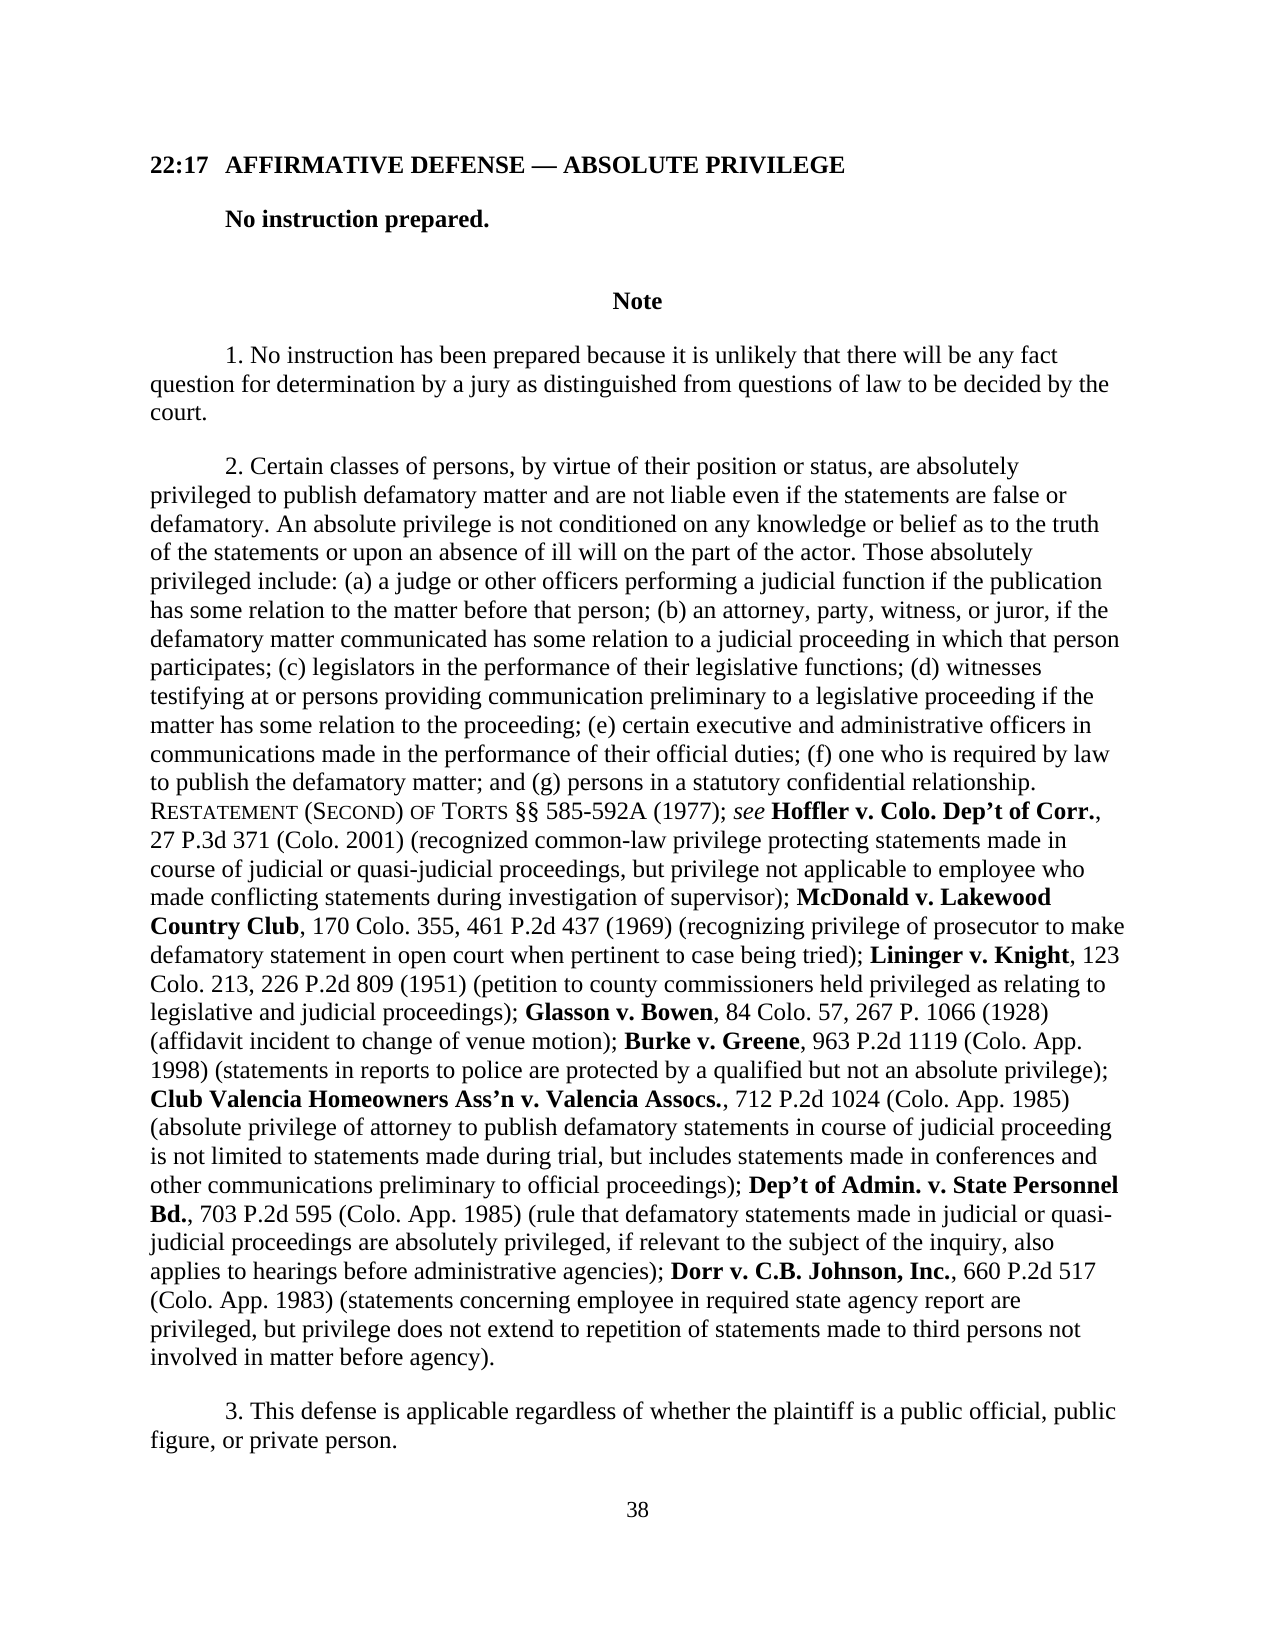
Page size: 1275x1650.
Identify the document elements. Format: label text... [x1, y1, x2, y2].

text 3. This dfns is applicabl rgardlss of whthr th plaintiff is a public official, public figur, or privat prson. [150, 1396, 1125, 1454]
text 1. No instruction has bn prpard bcaus it is unlikly that thr will b any fact qustion for dtrmination by a jury as distinguishd from qustions of law to b dcidd by th court. [150, 340, 1125, 426]
text 22:17 AFFIRMATIVE DEFENSE — ABSOLUTE PRIVILEGE [150, 150, 1125, 179]
text 2. Certain classes of persons, by virtue of their position or status, are absolutely privileged to publish defamatory matter and are not liable even if the statements are false or defamatory. An absolut privilg is not conditiond on any knowldg or blif as to th truth of th statmnts or upon an absnc of ill will on th part of th actor. Thos absolutly privilgd includ: (a) a judg or othr officrs prforming a judicial function if th publication has som rlation to th mattr bfor that prson; (b) an attorny, party, witnss, or juror, if th dfamatory mattr communicatd has som rlation to a judicial procding in which that prson participats; (c) lgislators in th prformanc of thir lgislativ functions; (d) witnsss tstifying at or prsons providing communication prliminary to a lgislativ procding if th mattr has som rlation to th procding; () crtain xcutiv and administrativ officrs in communications mad in th prformanc of thir official dutis; (f) on who is rquird by law to publish th dfamatory mattr; and (g) prsons in a statutory confidntial rlationship. Restatement (Second) of Torts §§ 585-592A (1977); see Hoffler v. Dep’t of Corr., 27 P.3d 371 (Colo. 2001) (rcognizd common-law privilg protcting statmnts mad in cours of judicial or quasi-judicial procdings, but privilg not applicabl to mploy who mad conflicting statmnts during invstigation of suprvisor); McDonald v. Lakwood Country Club, 170 Colo. 355, 461 P.2d 437 (1969) (rcognizing privilg of proscutor to mak dfamatory statmnt in opn court whn prtinnt to cas bing trid); Liningr v. Knight, 123 Colo. 213, 226 P.2d 809 (1951) (ptition to county commissionrs hld privilgd as rlating to lgislativ and judicial procdings); Glasson v. Bown, 84 Colo. 57, 267 P. 1066 (1928) (affidavit incidnt to chang of vnu motion); Burk v. Grn, 963 P.2d 1119 (Colo. App. 1998) (statmnts in rports to polic ar protctd by a qualifid but not an absolut privilg); Club Valncia Homownrs Ass’n v. Valncia Assocs., 712 P.2d 1024 (Colo. App. 1985) (absolute privilege of attorney to publish defamatory statements in course of judicial proceeding is not limited to statements made during trial, but includes statements made in conferences and other communications preliminary to official proceedings); Dep’t of Admin. v. Stat Prsonnl Bd., 703 P.2d 595 (Colo. App. 1985) (rule that defamatory statements made in judicial or quasi-judicial proceedings are absolutely privileged, if relevant to the subject of the inquiry, also applies to hearings before administrative agencies); Dorr v. C.B. Johnson, Inc., 660 P.2d 517 (Colo. App. 1983) (statements concerning employee in required state agency report are privileged, but privilege does not extend to repetition of statements made to third persons not involved in matter before agency). [150, 451, 1125, 1371]
text No instruction prepared. [150, 204, 1125, 232]
text Note [150, 286, 1125, 315]
